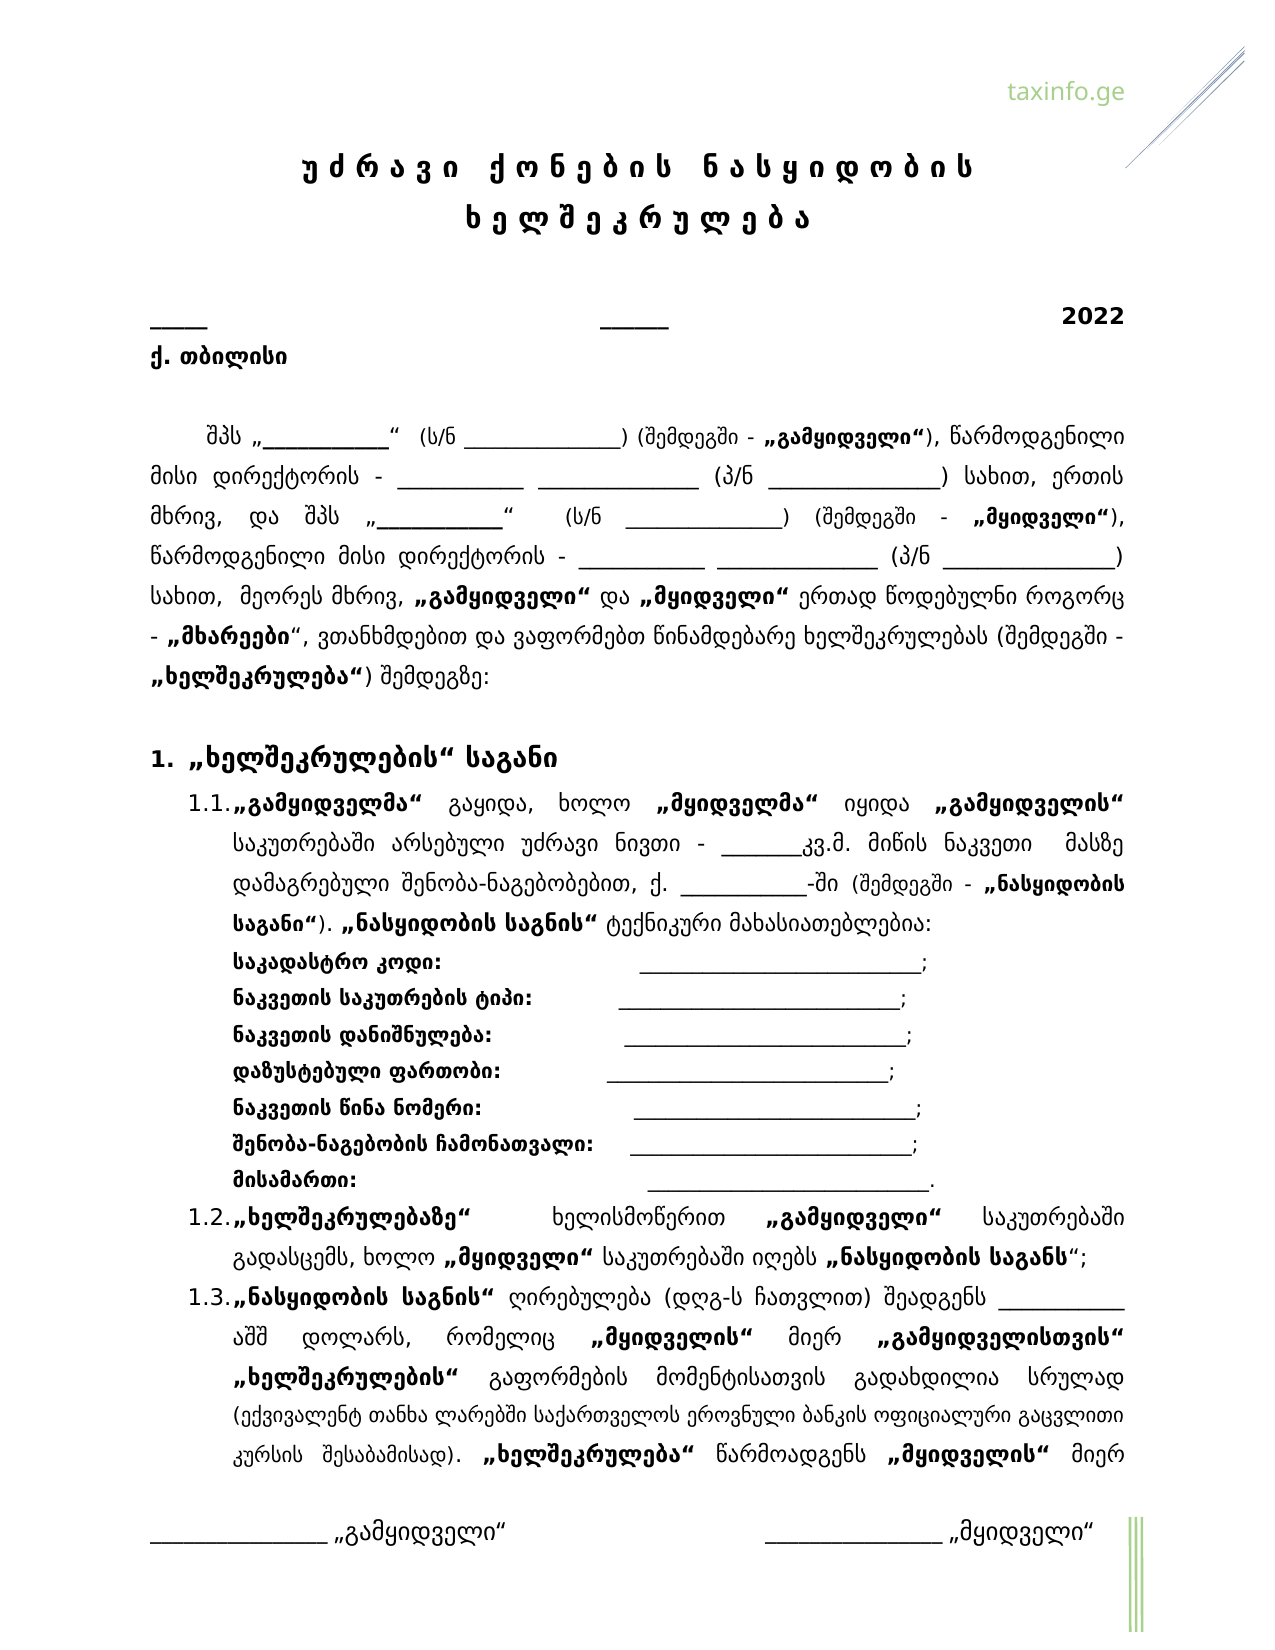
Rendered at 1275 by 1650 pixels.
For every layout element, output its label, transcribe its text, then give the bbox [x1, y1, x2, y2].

list საკადასტრო კოდი: ___________________________; [196, 950, 1125, 974]
text შპს „___________“ (ს/ნ _______________) (შემდეგში - „გამყიდველი“), წარმოდგენილი მისი დირექტორის - ___________ ______________ (პ/ნ _______________) სახით, ერთის მხრივ, და შპს „___________“ (ს/ნ _______________) (შემდეგში - „მყიდველი“), წარმოდგენილი მისი დირექტორის - ___________ ______________ (პ/ნ _______________) სახით, მეორეს მხრივ, „გამყიდველი“ და „მყიდველი“ ერთად წოდებულნი როგორც - „მხარეები“, ვთანხმდებით და ვაფორმებთ წინამდებარე ხელშეკრულებას (შემდეგში - „ხელშეკრულება“) შემდეგზე: [150, 423, 1125, 689]
list „ხელშეკრულების“ საგანი [150, 743, 1125, 774]
text ხ ე ლ შ ე კ რ უ ლ ე ბ ა [150, 201, 1125, 235]
list „ხელშეკრულებაზე“ ხელისმოწერით „გამყიდველი“ საკუთრებაში გადასცემს, ხოლო „მყიდველი“ საკუთრებაში იღებს „ნასყიდობის საგანს“; [187, 1204, 1125, 1271]
list მისამართი: ___________________________. [196, 1168, 1125, 1192]
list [187, 1284, 1125, 1468]
text _____ ______ 2022 ქ. თბილისი [150, 303, 1125, 369]
list „გამყიდველმა“ გაყიდა, ხოლო „მყიდველმა“ იყიდა „გამყიდველის“ საკუთრებაში არსებული უძრავი ნივთი - _______კვ.მ. მიწის ნაკვეთი მასზე დამაგრებული შენობა-ნაგებობებით, ქ. ___________-ში (შემდეგში - „ნასყიდობის საგანი“). „ნასყიდობის საგნის“ ტექნიკური მახასიათებლებია: [187, 790, 1125, 937]
list ნაკვეთის საკუთრების ტიპი: ___________________________; [196, 986, 1125, 1011]
list დაზუსტებული ფართობი: ___________________________; [196, 1059, 1125, 1083]
list ნაკვეთის დანიშნულება: ___________________________; [196, 1023, 1125, 1047]
list ნაკვეთის წინა ნომერი: ___________________________; [196, 1096, 1125, 1120]
text უ ძ რ ა ვ ი ქ ო ნ ე ბ ი ს ნ ა ს ყ ი დ ო ბ ი ს [150, 150, 1125, 184]
list შენობა-ნაგებობის ჩამონათვალი: ___________________________; [196, 1132, 1125, 1156]
